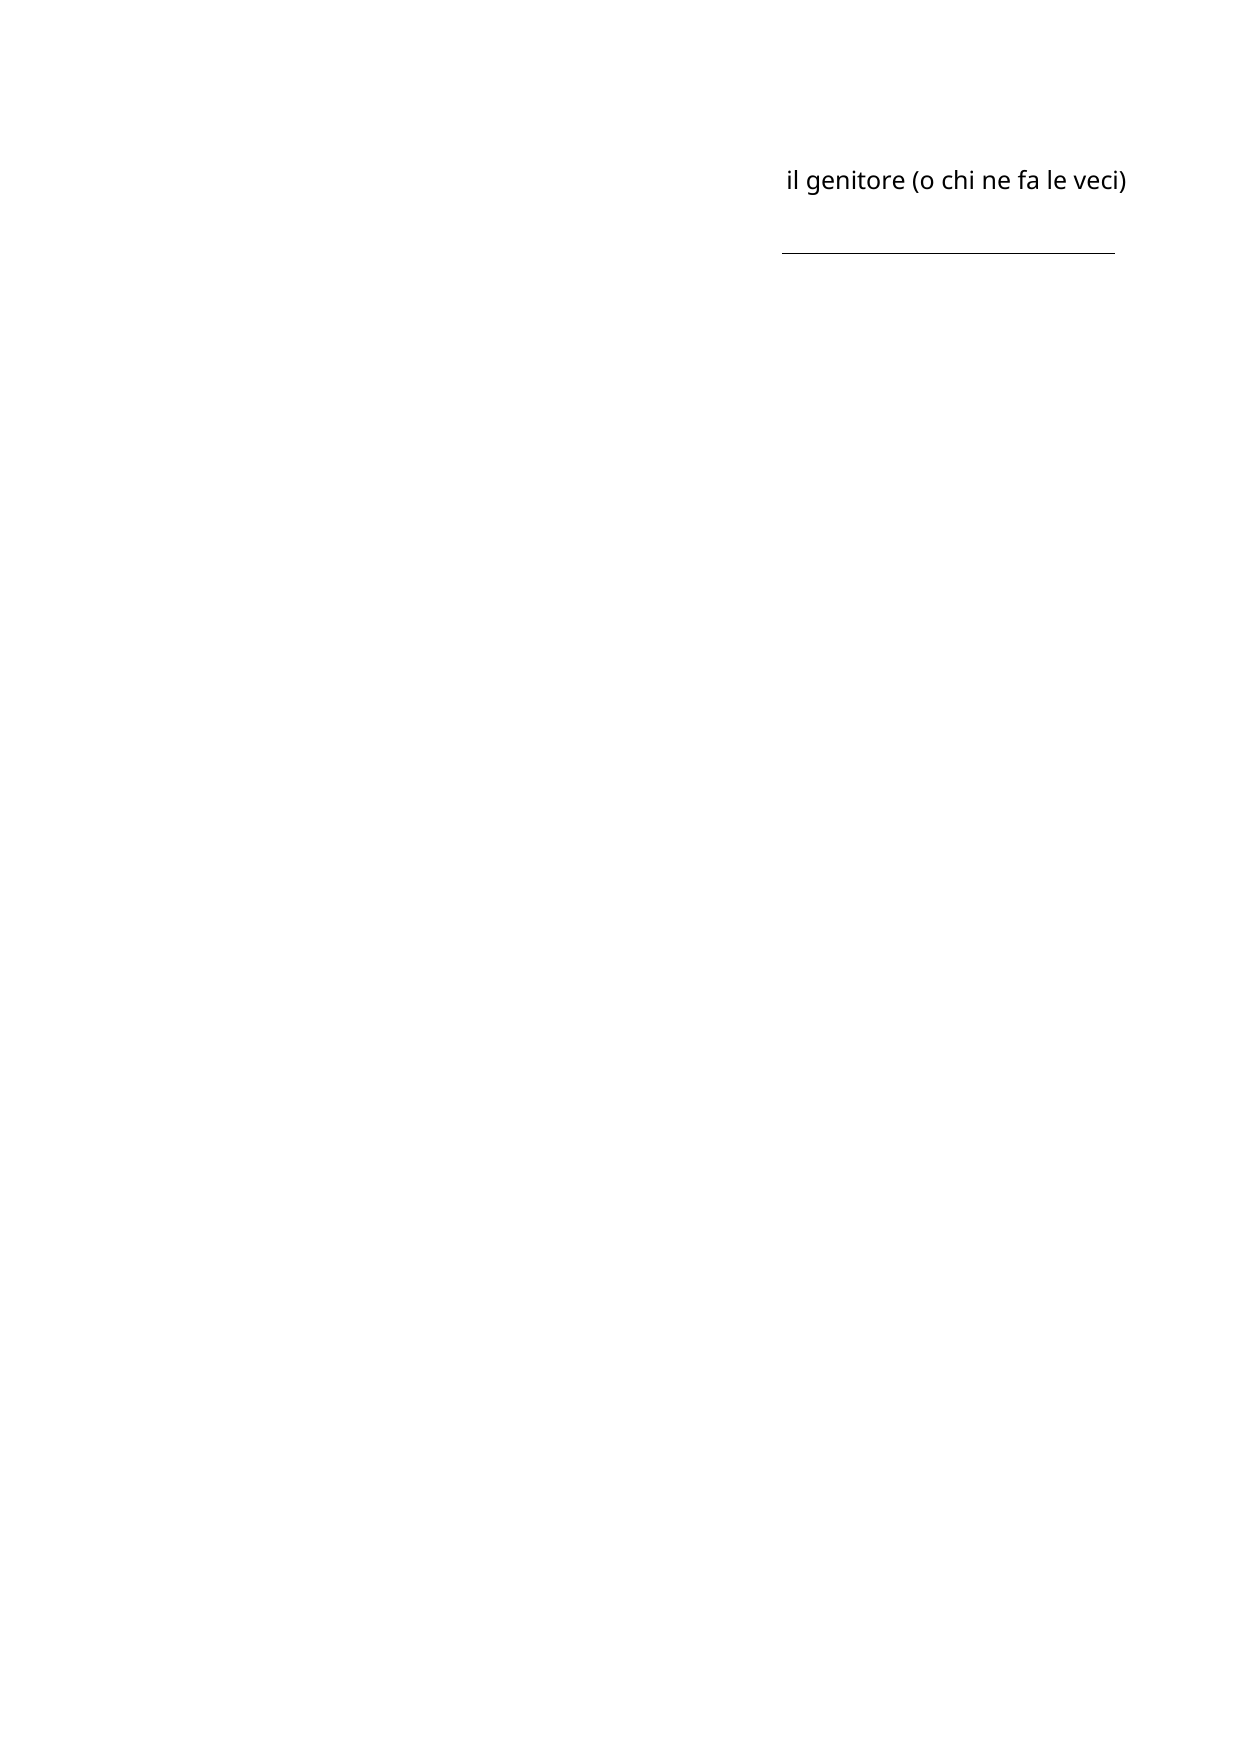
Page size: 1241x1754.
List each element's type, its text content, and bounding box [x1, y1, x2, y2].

text il genitore (o chi ne fa le veci) [786, 162, 1142, 197]
